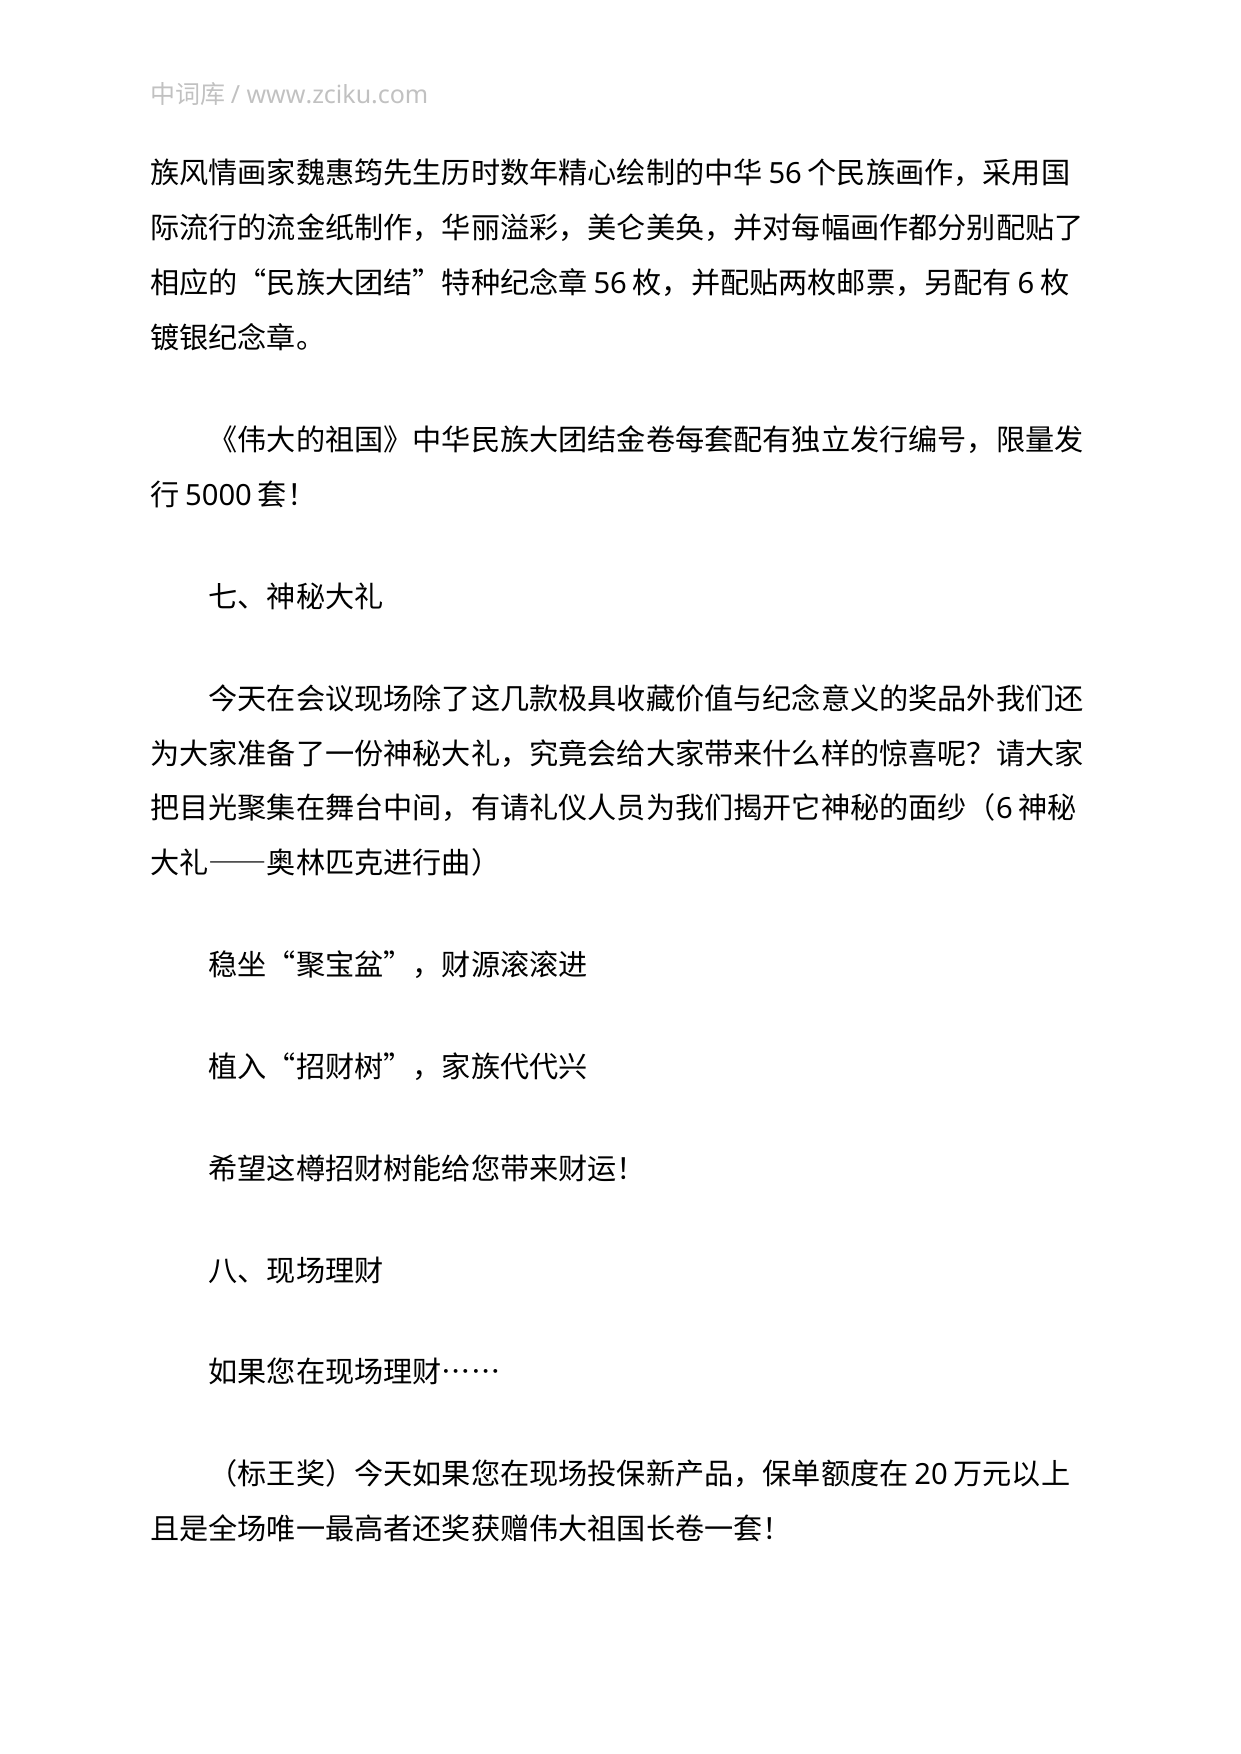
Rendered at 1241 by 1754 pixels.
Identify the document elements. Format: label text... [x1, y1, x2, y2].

text （标王奖）今天如果您在现场投保新产品，保单额度在20万元以上且是全场唯一最高者还奖获赠伟大祖国长卷一套！ [150, 1451, 1090, 1548]
text 植入“招财树”，家族代代兴 [150, 1044, 1090, 1086]
text 八、现场理财 [150, 1247, 1090, 1289]
text 《伟大的祖国》中华民族大团结金卷每套配有独立发行编号，限量发行5000套！ [150, 417, 1090, 514]
text 七、神秘大礼 [150, 573, 1090, 616]
text 今天在会议现场除了这几款极具收藏价值与纪念意义的奖品外我们还为大家准备了一份神秘大礼，究竟会给大家带来什么样的惊喜呢？请大家把目光聚集在舞台中间，有请礼仪人员为我们揭开它神秘的面纱（6神秘大礼——奥林匹克进行曲） [150, 675, 1090, 882]
text 希望这樽招财树能给您带来财运！ [150, 1145, 1090, 1188]
text 如果您在现场理财…… [150, 1349, 1090, 1391]
text 稳坐“聚宝盆”，财源滚滚进 [150, 942, 1090, 984]
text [150, 150, 1090, 357]
